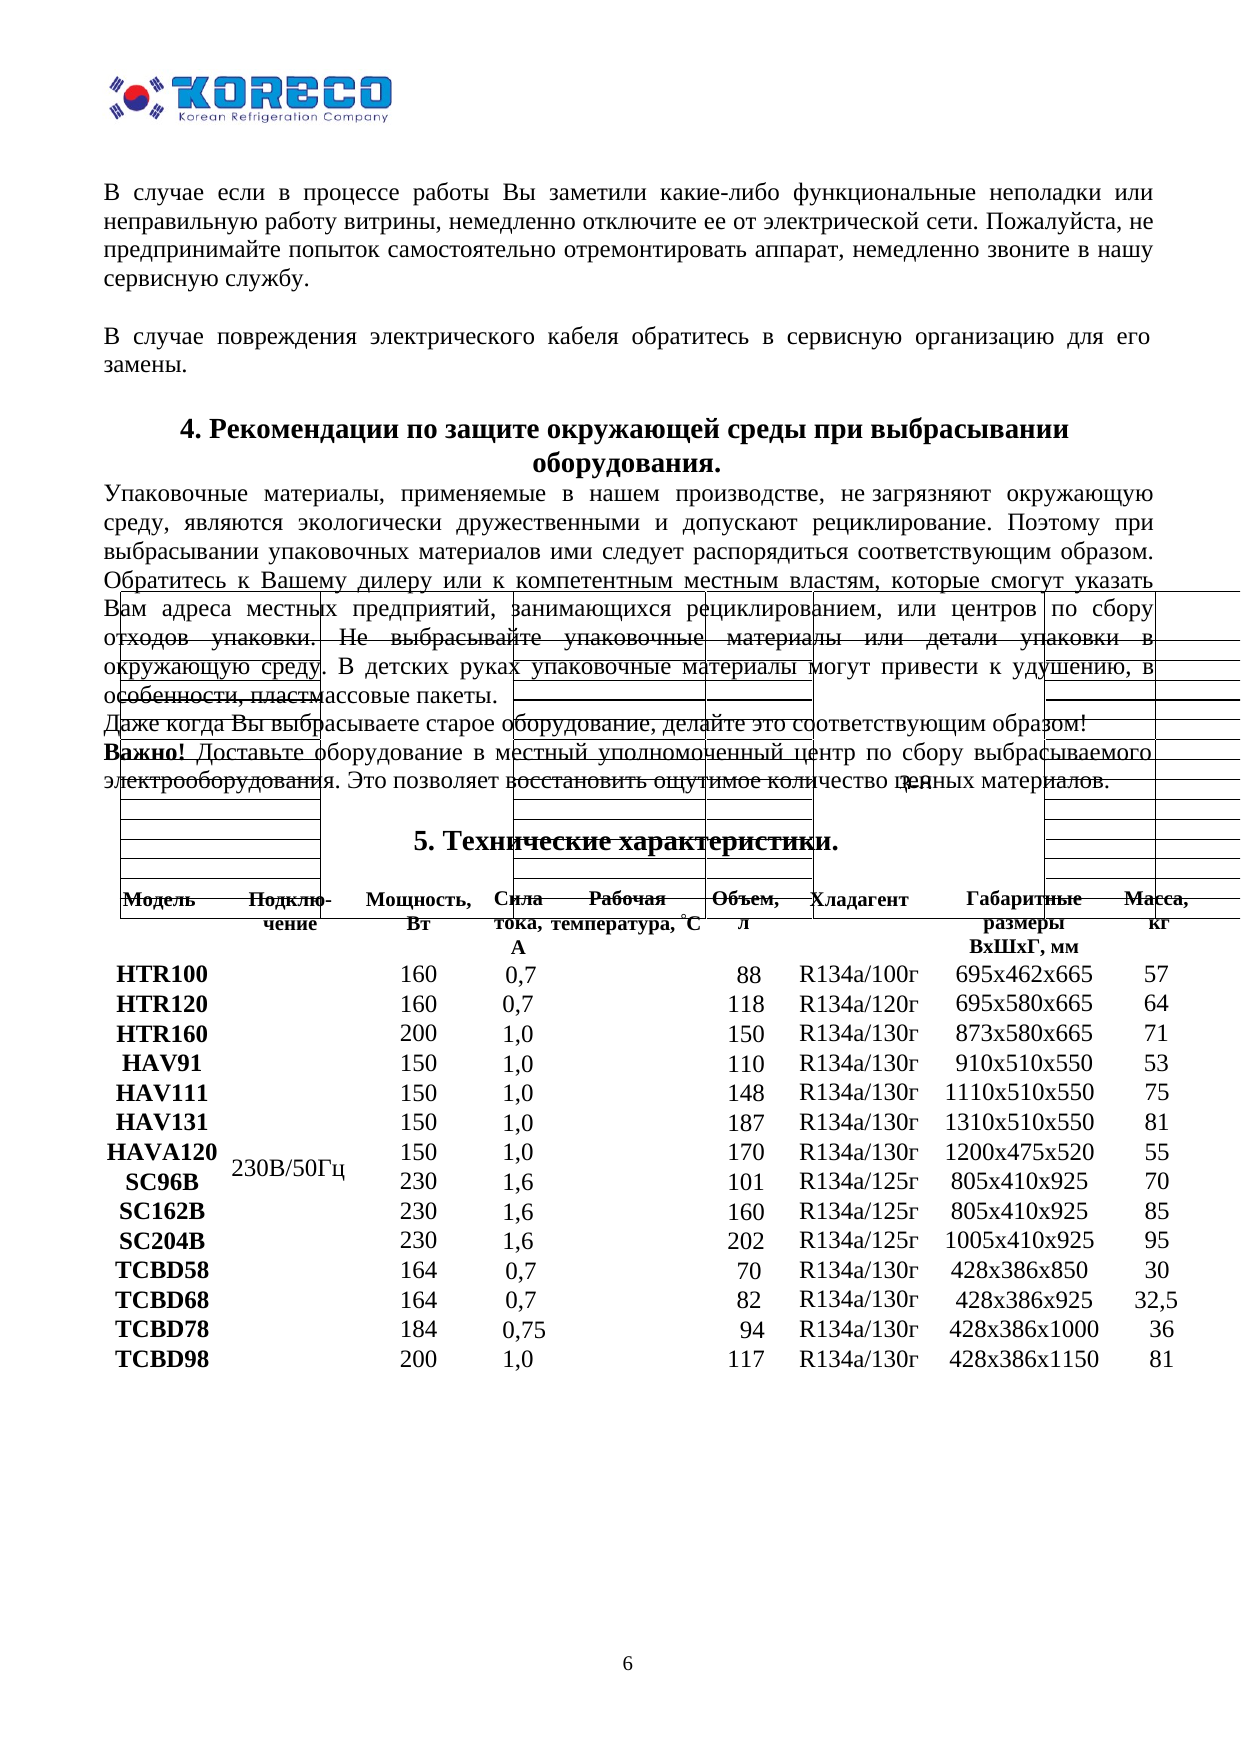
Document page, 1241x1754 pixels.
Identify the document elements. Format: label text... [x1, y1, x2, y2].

text Упаковочные материалы, применяемые в нашем производстве, не загрязняют окружающую среду, являются экологически дружественными и допускают рециклирование. Поэтому при выбрасывании упаковочных материалов ими следует распорядиться соответствующим образом. Обратитесь к Вашему дилеру или к компетентным местным властям, которые смогут указать Вам адреса местных предприятий, занимающихся рециклированием, или центров по сбору отходов упаковки. Не выбрасывайте упаковочные материалы или детали упаковки в окружающую среду. В детских руках упаковочные материалы могут привести к удушению, в особенности, пластмассовые пакеты. [103, 478, 1154, 708]
text Модель [123, 886, 217, 911]
text 428х386х925 32,5 428х386х1000 36 428х386х1150 81 [949, 1285, 1185, 1373]
text Подклю-чение [248, 886, 337, 934]
text R134a/100г R134a/120г R134a/130г R134a/130г R134a/130г R134a/130г R134a/130г R134a/125г R134a/125г R134a/125г R134a/130г R134a/130г R134a/130г R134a/130г [799, 959, 921, 1372]
text 0,7 88 0,7 118 1,0 150 1,0 110 1,0 148 1,0 187 1,0 170 1,6 101 1,6 160 1,6 202 0,7 70 0,7 82 0,75 94 1,0 117 [499, 960, 767, 1373]
text 1110х510х550 75 1310х510х550 81 1200х475х520 55 805х410х925 70 805х410х925 85 1005х410х925 95 428х386х850 30 [943, 1077, 1169, 1284]
text 4. Рекомендации по защите окружающей среды при выбрасывании оборудования. [180, 412, 1082, 478]
text Хладагент [809, 886, 921, 911]
text 230В/50Гц [231, 1153, 347, 1182]
text Даже когда Вы выбрасываете старое оборудование, делайте это соответствующим образом! Важно! Доставьте оборудование в местный уполномоченный центр по сбору выбрасываемого электрооборудования. Это позволяет восстановить ощутимое количество ценных материалов. [103, 708, 1158, 794]
text Сила Рабочая Объем, тока, температура, °С л [494, 886, 784, 935]
picture [38, 2, 1241, 1169]
text В случае если в процессе работы Вы заметили какие-либо функциональные неполадки или неправильную работу витрины, немедленно отключите ее от электрической сети. Пожалуйста, не предпринимайте попыток самостоятельно отремонтировать аппарат, немедленно звоните в нашу сервисную службу. [103, 177, 1154, 292]
text Мощность, Вт [366, 886, 476, 934]
text А [511, 935, 781, 959]
text В случае повреждения электрического кабеля обратитесь в сервисную организацию для его замены. [103, 321, 1158, 378]
text Габаритные Масса, размеры кг [966, 886, 1194, 934]
text 160 160 200 150 150 150 150 230 230 230 164 164 184 200 [399, 959, 439, 1373]
text 6 [622, 1651, 1191, 1675]
text 5. Технические характеристики. [413, 823, 1191, 857]
text ВхШхГ, мм 695х462х665 57 695х580х665 64 873х580х665 71 910х510х550 53 [955, 934, 1175, 1076]
text HTR100 HTR120 HTR160 HAV91 HAV111 HAV131 HAVA120 SC96B SC162B SC204B TCBD58 TCBD68 TCBD78 TCBD98 [103, 959, 221, 1373]
